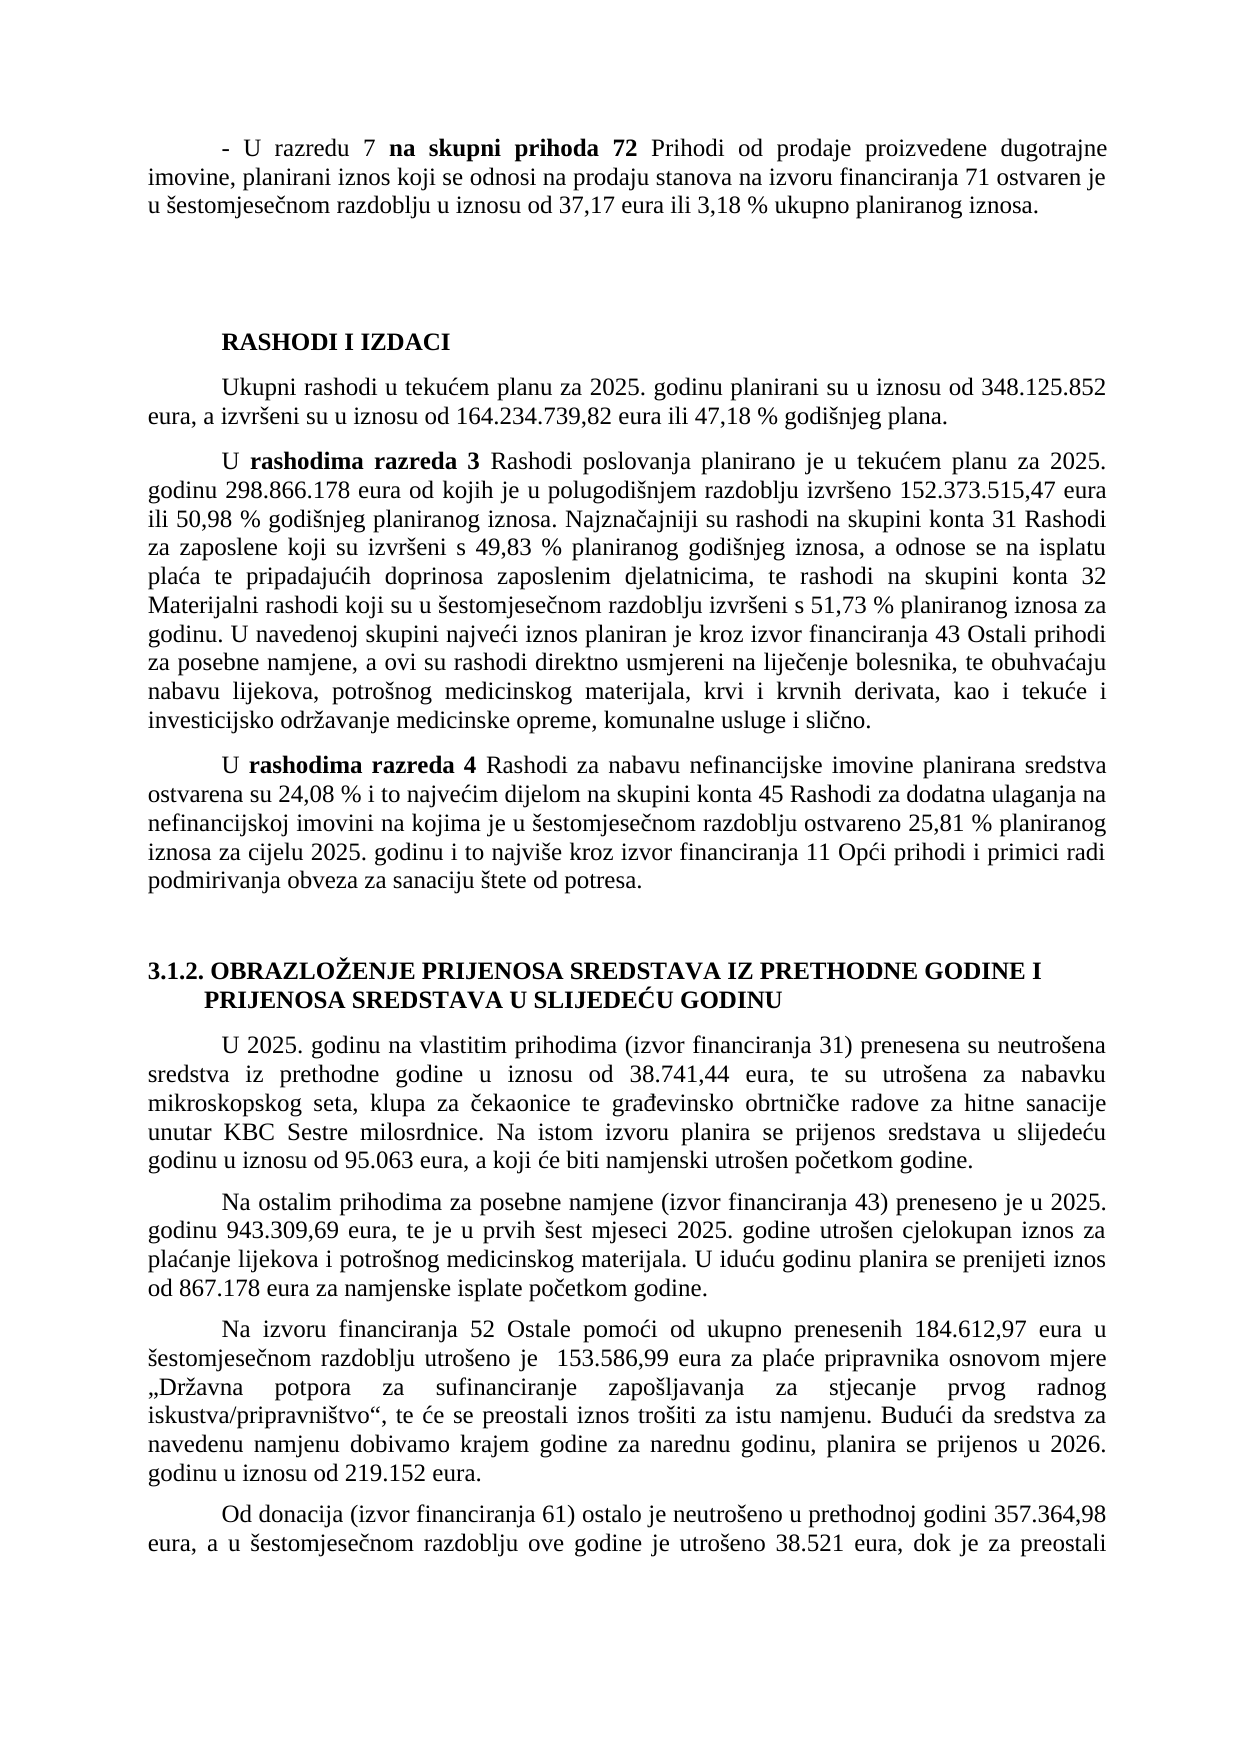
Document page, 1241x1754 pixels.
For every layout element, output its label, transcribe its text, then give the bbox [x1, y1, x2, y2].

text Na ostalim prihodima za posebne namjene (izvor financiranja 43) preneseno je u 2025. godinu 943.309,69 eura, te je u prvih šest mjeseci 2025. godine utrošen cjelokupan iznos za plaćanje lijekova i potrošnog medicinskog materijala. U iduću godinu planira se prenijeti iznos od 867.178 eura za namjenske isplate početkom godine. [148, 1187, 1107, 1302]
text Na izvoru financiranja 52 Ostale pomoći od ukupno prenesenih 184.612,97 eura u šestomjesečnom razdoblju utrošeno je 153.586,99 eura za plaće pripravnika osnovom mjere „Državna potpora za sufinanciranje zapošljavanja za stjecanje prvog radnog iskustva/pripravništvo“, te će se preostali iznos trošiti za istu namjenu. Budući da sredstva za navedenu namjenu dobivamo krajem godine za narednu godinu, planira se prijenos u 2026. godinu u iznosu od 219.152 eura. [148, 1314, 1107, 1487]
text 3.1.2. OBRAZLOŽENJE PRIJENOSA SREDSTAVA IZ PRETHODNE GODINE I [148, 956, 1107, 985]
text U 2025. godinu na vlastitim prihodima (izvor financiranja 31) prenesena su neutrošena sredstva iz prethodne godine u iznosu od 38.741,44 eura, te su utrošena za nabavku mikroskopskog seta, klupa za čekaonice te građevinsko obrtničke radove za hitne sanacije unutar KBC Sestre milosrdnice. Na istom izvoru planira se prijenos sredstava u slijedeću godinu u iznosu od 95.063 eura, a koji će biti namjenski utrošen početkom godine. [148, 1030, 1107, 1174]
text Ukupni rashodi u tekućem planu za 2025. godinu planirani su u iznosu od 348.125.852 eura, a izvršeni su u iznosu od 164.234.739,82 eura ili 47,18 % godišnjeg plana. [148, 372, 1107, 429]
text U rashodima razreda 3 Rashodi poslovanja planirano je u tekućem planu za 2025. godinu 298.866.178 eura od kojih je u polugodišnjem razdoblju izvršeno 152.373.515,47 eura ili 50,98 % godišnjeg planiranog iznosa. Najznačajniji su rashodi na skupini konta 31 Rashodi za zaposlene koji su izvršeni s 49,83 % planiranog godišnjeg iznosa, a odnose se na isplatu plaća te pripadajućih doprinosa zaposlenim djelatnicima, te rashodi na skupini konta 32 Materijalni rashodi koji su u šestomjesečnom razdoblju izvršeni s 51,73 % planiranog iznosa za godinu. U navedenoj skupini najveći iznos planiran je kroz izvor financiranja 43 Ostali prihodi za posebne namjene, a ovi su rashodi direktno usmjereni na liječenje bolesnika, te obuhvaćaju nabavu lijekova, potrošnog medicinskog materijala, krvi i krvnih derivata, kao i tekuće i investicijsko održavanje medicinske opreme, komunalne usluge i slično. [148, 446, 1107, 734]
text - U razredu 7 na skupni prihoda 72 Prihodi od prodaje proizvedene dugotrajne imovine, planirani iznos koji se odnosi na prodaju stanova na izvoru financiranja 71 ostvaren je u šestomjesečnom razdoblju u iznosu od 37,17 eura ili 3,18 % ukupno planiranog iznosa. [148, 133, 1107, 219]
text RASHODI I IZDACI [148, 327, 1107, 355]
text PRIJENOSA SREDSTAVA U SLIJEDEĆU GODINU [148, 985, 1107, 1014]
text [148, 1499, 1107, 1557]
text U rashodima razreda 4 Rashodi za nabavu nefinancijske imovine planirana sredstva ostvarena su 24,08 % i to najvećim dijelom na skupini konta 45 Rashodi za dodatna ulaganja na nefinancijskoj imovini na kojima je u šestomjesečnom razdoblju ostvareno 25,81 % planiranog iznosa za cijelu 2025. godinu i to najviše kroz izvor financiranja 11 Opći prihodi i primici radi podmirivanja obveza za sanaciju štete od potresa. [148, 750, 1107, 894]
